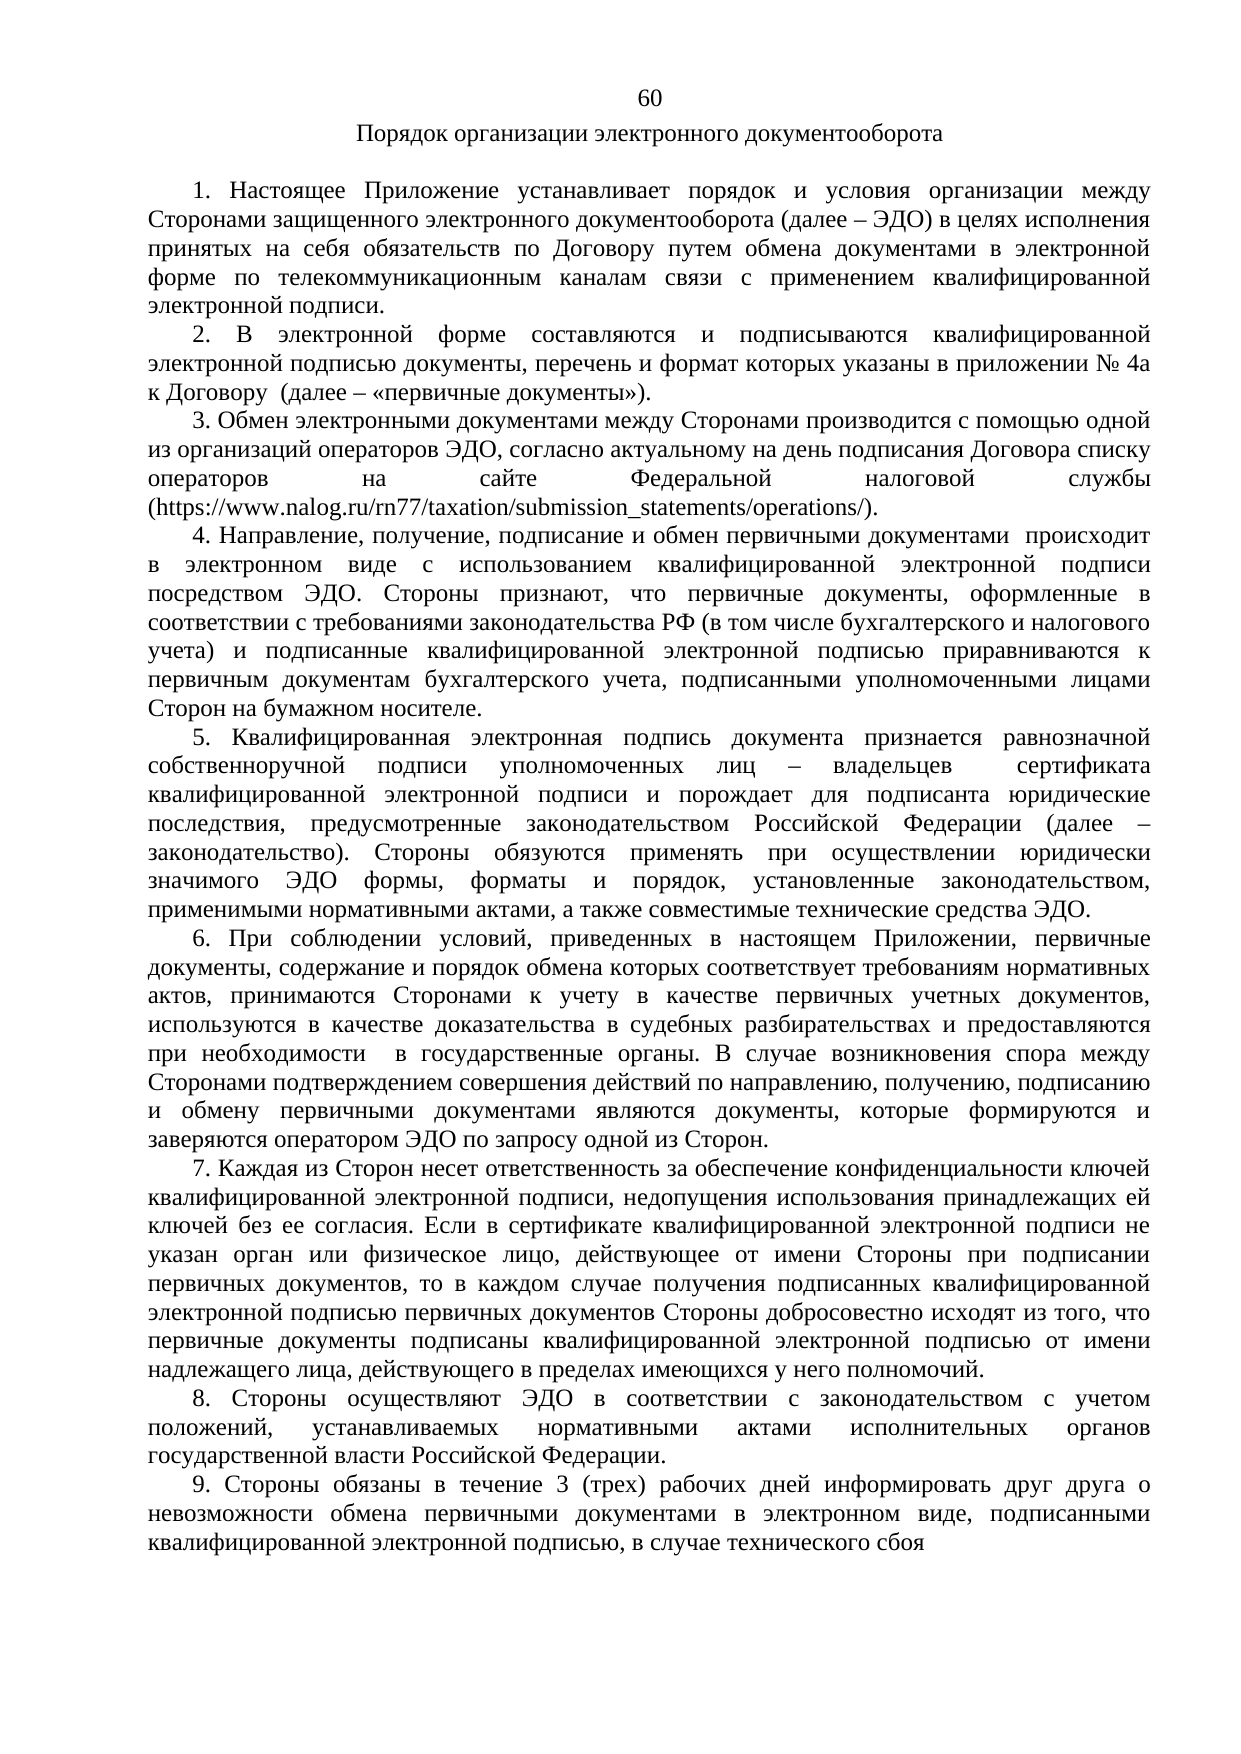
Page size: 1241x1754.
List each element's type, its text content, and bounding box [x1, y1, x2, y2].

text 6. При соблюдении условий, приведенных в настоящем Приложении, первичные документы, содержание и порядок обмена которых соответствует требованиям нормативных актов, принимаются Сторонами к учету в качестве первичных учетных документов, используются в качестве доказательства в судебных разбирательствах и предоставляются при необходимости в государственные органы. В случае возникновения спора между Сторонами подтверждением совершения действий по направлению, получению, подписанию и обмену первичными документами являются документы, которые формируются и заверяются оператором ЭДО по запросу одной из Сторон. [148, 923, 1152, 1153]
text 1. Настоящее Приложение устанавливает порядок и условия организации между Сторонами защищенного электронного документооборота (далее – ЭДО) в целях исполнения принятых на себя обязательств по Договору путем обмена документами в электронной форме по телекоммуникационным каналам связи с применением квалифицированной электронной подписи. [148, 176, 1152, 319]
text 4. Направление, получение, подписание и обмен первичными документами происходит в электронном виде с использованием квалифицированной электронной подписи посредством ЭДО. Стороны признают, что первичные документы, оформленные в соответствии с требованиями законодательства РФ (в том числе бухгалтерского и налогового учета) и подписанные квалифицированной электронной подписью приравниваются к первичным документам бухгалтерского учета, подписанными уполномоченными лицами Сторон на бумажном носителе. [148, 521, 1152, 722]
text 7. Каждая из Сторон несет ответственность за обеспечение конфиденциальности ключей квалифицированной электронной подписи, недопущения использования принадлежащих ей ключей без ее согласия. Если в сертификате квалифицированной электронной подписи не указан орган или физическое лицо, действующее от имени Стороны при подписании первичных документов, то в каждом случае получения подписанных квалифицированной электронной подписью первичных документов Стороны добросовестно исходят из того, что первичные документы подписаны квалифицированной электронной подписью от имени надлежащего лица, действующего в пределах имеющихся у него полномочий. [148, 1153, 1152, 1383]
text 5. Квалифицированная электронная подпись документа признается равнозначной собственноручной подписи уполномоченных лиц – владельцев сертификата квалифицированной электронной подписи и порождает для подписанта юридические последствия, предусмотренные законодательством Российской Федерации (далее – законодательство). Стороны обязуются применять при осуществлении юридически значимого ЭДО формы, форматы и порядок, установленные законодательством, применимыми нормативными актами, а также совместимые технические средства ЭДО. [148, 722, 1152, 923]
text 3. Обмен электронными документами между Сторонами производится с помощью одной из организаций операторов ЭДО, согласно актуальному на день подписания Договора списку операторов на сайте Федеральной налоговой службы (https://www.nalog.ru/rn77/taxation/submission_statements/operations/). [148, 406, 1152, 521]
text 2. В электронной форме составляются и подписываются квалифицированной электронной подписью документы, перечень и формат которых указаны в приложении № 4а к Договору (далее – «первичные документы»). [148, 319, 1152, 406]
text 9. Стороны обязаны в течение 3 (трех) рабочих дней информировать друг друга о невозможности обмена первичными документами в электронном виде, подписанными квалифицированной электронной подписью, в случае технического сбоя [148, 1469, 1152, 1556]
text Порядок организации электронного документооборота [148, 118, 1152, 147]
text 8. Стороны осуществляют ЭДО в соответствии с законодательством с учетом положений, устанавливаемых нормативными актами исполнительных органов государственной власти Российской Федерации. [148, 1383, 1152, 1469]
